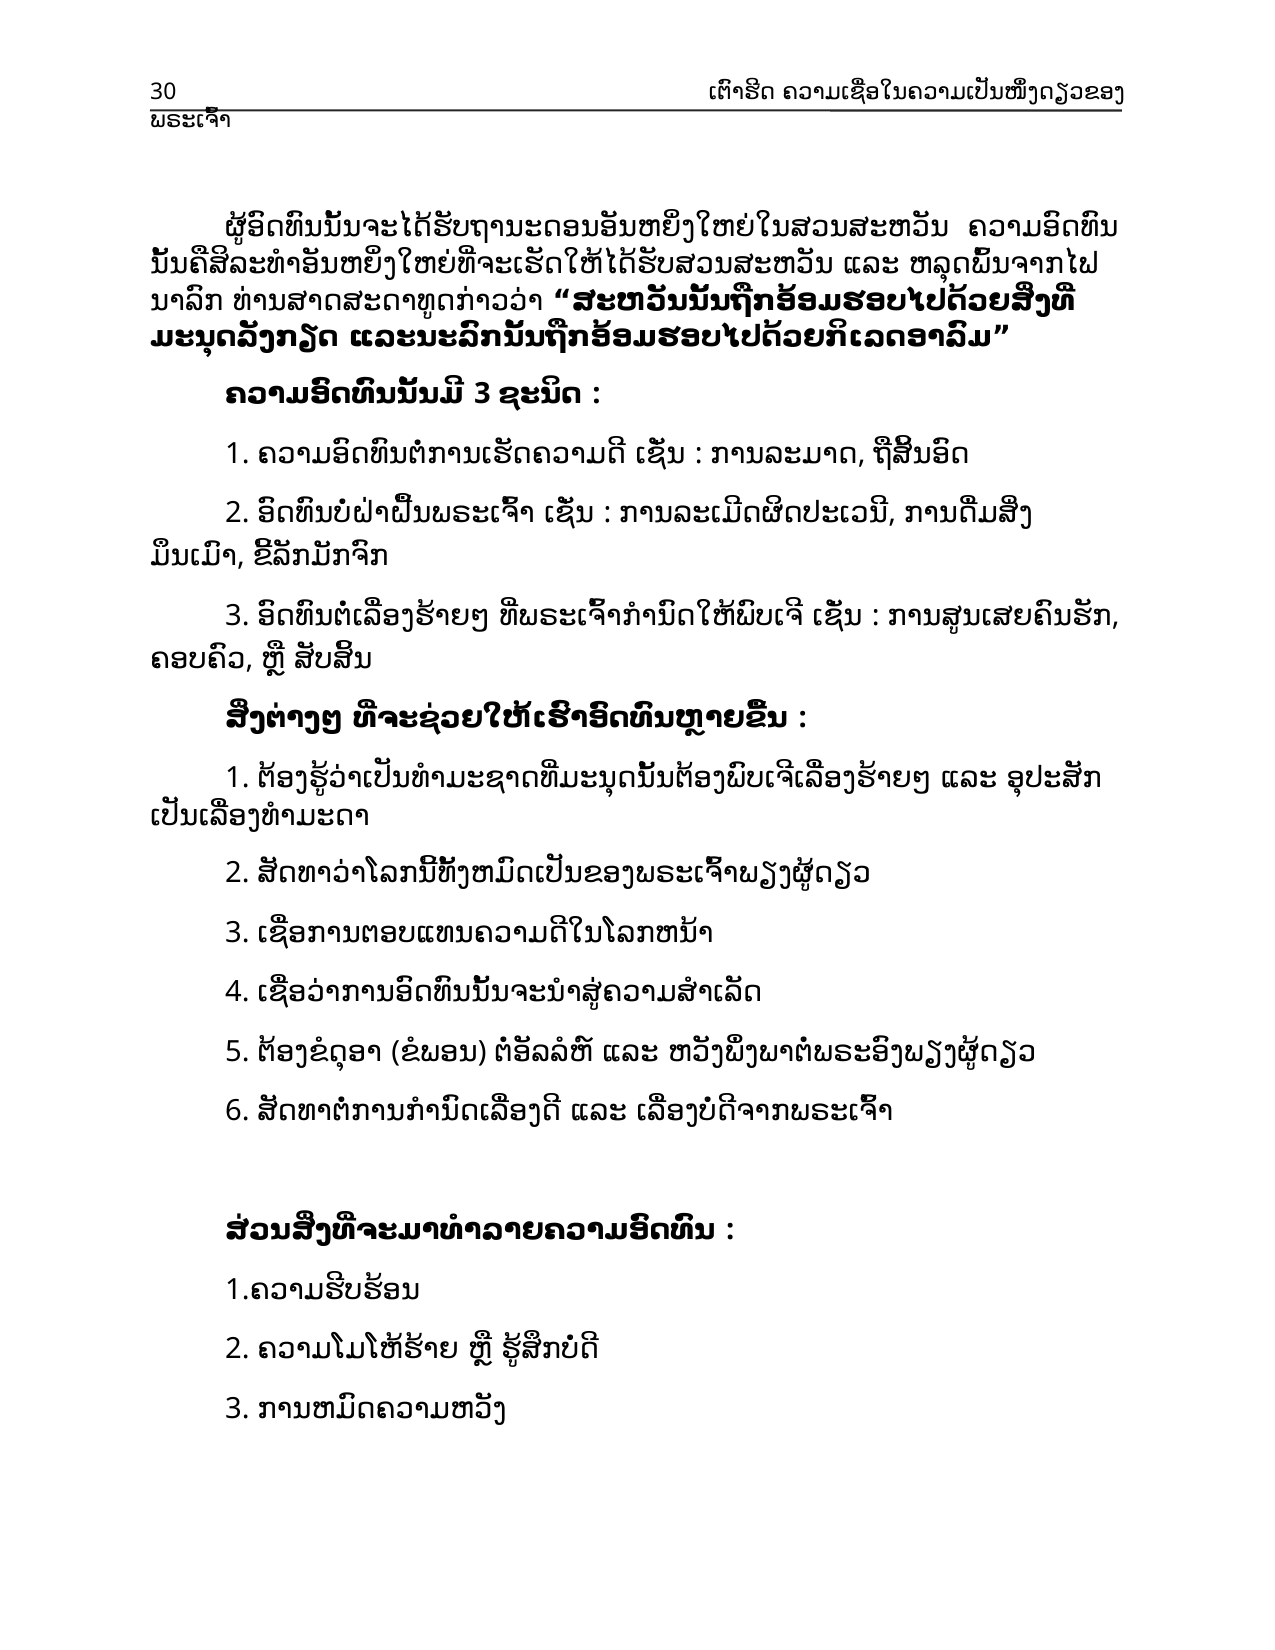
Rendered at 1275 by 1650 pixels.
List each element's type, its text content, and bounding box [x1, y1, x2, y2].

text 1. ຄວາມອົດທົນຕໍ່ການເຮັດຄວາມດີ ເຊັ່ນ : ການລະມາດ, ຖືສິ້ນອົດ [150, 432, 1125, 472]
text 1. ຕ້ອງຮູ້ວ່າເປັນທຳມະຊາດທີ່ມະນຸດນັ້ນຕ້ອງພົບເຈີເລື່ອງຮ້າຍໆ ແລະ ອຸປະສັກເປັນເລື່ອງທຳມະດາ [150, 756, 1125, 832]
text 3. ການຫມົດຄວາມຫວັງ [150, 1387, 1125, 1427]
text 1.ຄວາມຮີບຮ້ອນ [150, 1268, 1125, 1308]
text ສິ່ງຕ່າງໆ ທີ່ຈະຊ່ວຍໃຫ້ເຮົາອົດທົນຫຼາຍຂື້ນ : [150, 696, 1125, 736]
text 3. ເຊື່ອການຕອບແທນຄວາມດີໃນໂລກຫນ້າ [150, 911, 1125, 951]
text 5. ຕ້ອງຂໍດຸອາ (ຂໍພອນ) ຕໍ່ອັລລໍຫ໌ ແລະ ຫວັງພຶ່ງພາຕໍ່ພຣະອົງພຽງຜູ້ດຽວ [150, 1030, 1125, 1070]
text 6. ສັດທາຕໍ່ການກຳນົດເລື່ອງດີ ແລະ ເລື່ອງບໍ່ດີຈາກພຣະເຈົ້າ [150, 1089, 1125, 1129]
text ສ່ວນສິ່ງທີ່ຈະມາທຳລາຍຄວາມອົດທົນ : [150, 1208, 1125, 1248]
text ຄວາມອົດທົນນັ້ນມີ 3 ຊະນິດ : [150, 373, 1125, 412]
text 2. ຄວາມໂມໂຫ້ຮ້າຍ ຫຼື ຮູ້ສຶກບໍ່ດີ [150, 1327, 1125, 1367]
text 2. ອົດທົນບໍ່ຝ່າຝື້ນພຣະເຈົ້າ ເຊັ່ນ : ການລະເມີດຜິດປະເວນີ, ການດື່ມສິ່ງມຶນເມົາ, ຂີ້ລັກມັກຈົກ [150, 492, 1125, 574]
text 4. ເຊື່ອວ່າການອົດທົນນັ້ນຈະນຳສູ່ຄວາມສຳເລັດ [150, 971, 1125, 1010]
text 3. ອົດທົນຕໍ່ເລື່ອງຮ້າຍໆ ທີ່ພຣະເຈົ້າກຳນົດໃຫ້ພົບເຈີ ເຊັ່ນ : ການສູນເສຍຄົນຮັກ, ຄອບຄົວ, ຫຼື ສັບສິ້ນ [150, 594, 1125, 677]
text ຜູ້ອົດທົນນັ້ນຈະໄດ້ຮັບຖານະດອນອັນຫຍິ່ງໃຫຍ່ໃນສວນສະຫວັນ ຄວາມອົດທົນນັ້ນຄືສິລະທຳອັນຫຍິ່ງໃຫຍ່ທີ່ຈະເຮັດໃຫ້ໄດ້ຮັບສວນສະຫວັນ ແລະ ຫລຸດພົ້ນຈາກໄຟນາລົກ ທ່ານສາດສະດາທູດກ່າວວ່າ “ສະຫວັນນັ້ນຖືກອ້ອມຮອບໄປດ້ວຍສິ່ງທີ່ມະນຸດລັງກຽດ ແລະນະລົກນັ້ນຖືກອ້ອມຮອບໄປດ້ວຍກິເລດອາລົມ” [150, 209, 1125, 353]
text 2. ສັດທາວ່າໂລກນີ້ທັ້ງຫມົດເປັນຂອງພຣະເຈົ້າພຽງຜູ້ດຽວ [150, 852, 1125, 891]
